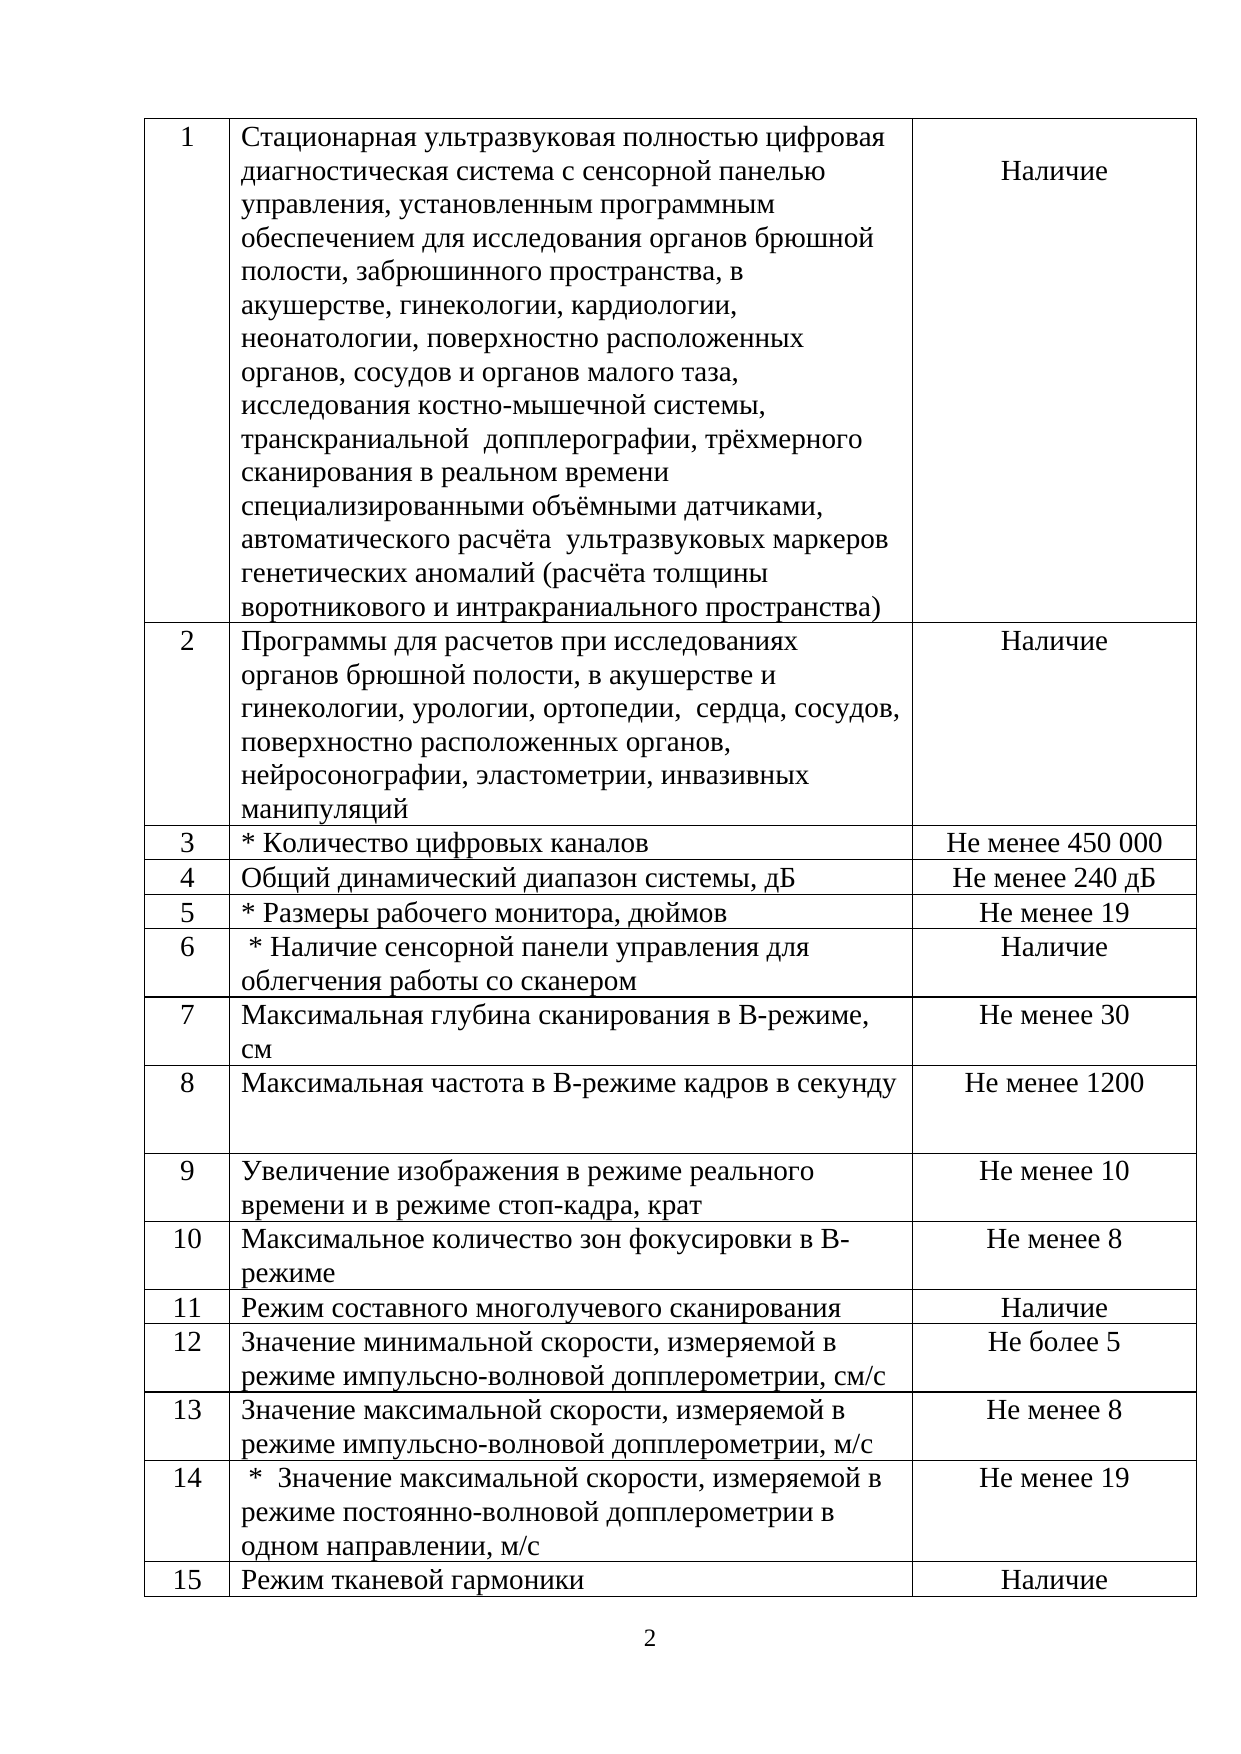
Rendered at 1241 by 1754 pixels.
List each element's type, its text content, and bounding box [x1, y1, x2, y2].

table_cell 9 [145, 1154, 229, 1221]
table_cell 14 [145, 1461, 229, 1561]
table_cell Наличие [913, 623, 1196, 824]
table_cell Не менее 8 [913, 1222, 1196, 1289]
table_cell 2 [145, 623, 229, 824]
table_cell * Количество цифровых каналов [230, 826, 912, 859]
table_cell 5 [145, 895, 229, 928]
table_cell 1 [145, 119, 229, 622]
table_cell Не менее 30 [913, 998, 1196, 1064]
table_cell 3 [145, 826, 229, 859]
table_cell * Значение максимальной скорости, измеряемой в режиме постоянно-волновой допплерометрии в одном направлении, м/с [230, 1461, 912, 1561]
table_cell Значение минимальной скорости, измеряемой в режиме импульсно-волновой допплерометрии, см/с [230, 1324, 912, 1391]
table_cell Наличие [913, 1562, 1196, 1596]
table_cell Стационарная ультразвуковая полностью цифровая диагностическая система с сенсорной панелью управления, установленным программным обеспечением для исследования органов брюшной полости, забрюшинного пространства, в акушерстве, гинекологии, кардиологии, неонатологии, поверхностно расположенных органов, сосудов и органов малого таза, исследования костно-мышечной системы, транскраниальной допплерографии, трёхмерного сканирования в реальном времени специализированными объёмными датчиками, автоматического расчёта ультразвуковых маркеров генетических аномалий (расчёта толщины воротникового и интракраниального пространства) [230, 119, 912, 622]
table_cell Значение максимальной скорости, измеряемой в режиме импульсно-волновой допплерометрии, м/с [230, 1393, 912, 1459]
table_cell Не менее 1200 [913, 1066, 1196, 1152]
table_cell 11 [145, 1290, 229, 1323]
table_cell 12 [145, 1324, 229, 1391]
table_cell 15 [145, 1562, 229, 1596]
table_cell 13 [145, 1393, 229, 1459]
table_cell Максимальная глубина сканирования в В-режиме, см [230, 998, 912, 1064]
table_cell Режим тканевой гармоники [230, 1562, 912, 1596]
table_cell 8 [145, 1066, 229, 1152]
table_cell 6 [145, 929, 229, 996]
table_cell Не менее 10 [913, 1154, 1196, 1221]
table_cell Не менее 8 [913, 1393, 1196, 1459]
table_cell Программы для расчетов при исследованиях органов брюшной полости, в акушерстве и гинекологии, урологии, ортопедии, сердца, сосудов, поверхностно расположенных органов, нейросонографии, эластометрии, инвазивных манипуляций [230, 623, 912, 824]
table_cell Не менее 240 дБ [913, 860, 1196, 894]
table_cell Не менее 450 000 [913, 826, 1196, 859]
table_cell Общий динамический диапазон системы, дБ [230, 860, 912, 894]
table_cell Не менее 19 [913, 1461, 1196, 1561]
table_cell 4 [145, 860, 229, 894]
table_cell * Размеры рабочего монитора, дюймов [230, 895, 912, 928]
table_cell Наличие [913, 929, 1196, 996]
table_cell Увеличение изображения в режиме реального времени и в режиме стоп-кадра, крат [230, 1154, 912, 1221]
table_cell 10 [145, 1222, 229, 1289]
table_cell Режим составного многолучевого сканирования [230, 1290, 912, 1323]
table_cell * Наличие сенсорной панели управления для облегчения работы со сканером [230, 929, 912, 996]
table_cell Наличие [913, 119, 1196, 622]
table_cell Наличие [913, 1290, 1196, 1323]
table_cell Максимальное количество зон фокусировки в В-режиме [230, 1222, 912, 1289]
table_cell Не менее 19 [913, 895, 1196, 928]
table_cell 7 [145, 998, 229, 1064]
table_cell Максимальная частота в В-режиме кадров в секунду [230, 1066, 912, 1152]
table_cell Не более 5 [913, 1324, 1196, 1391]
